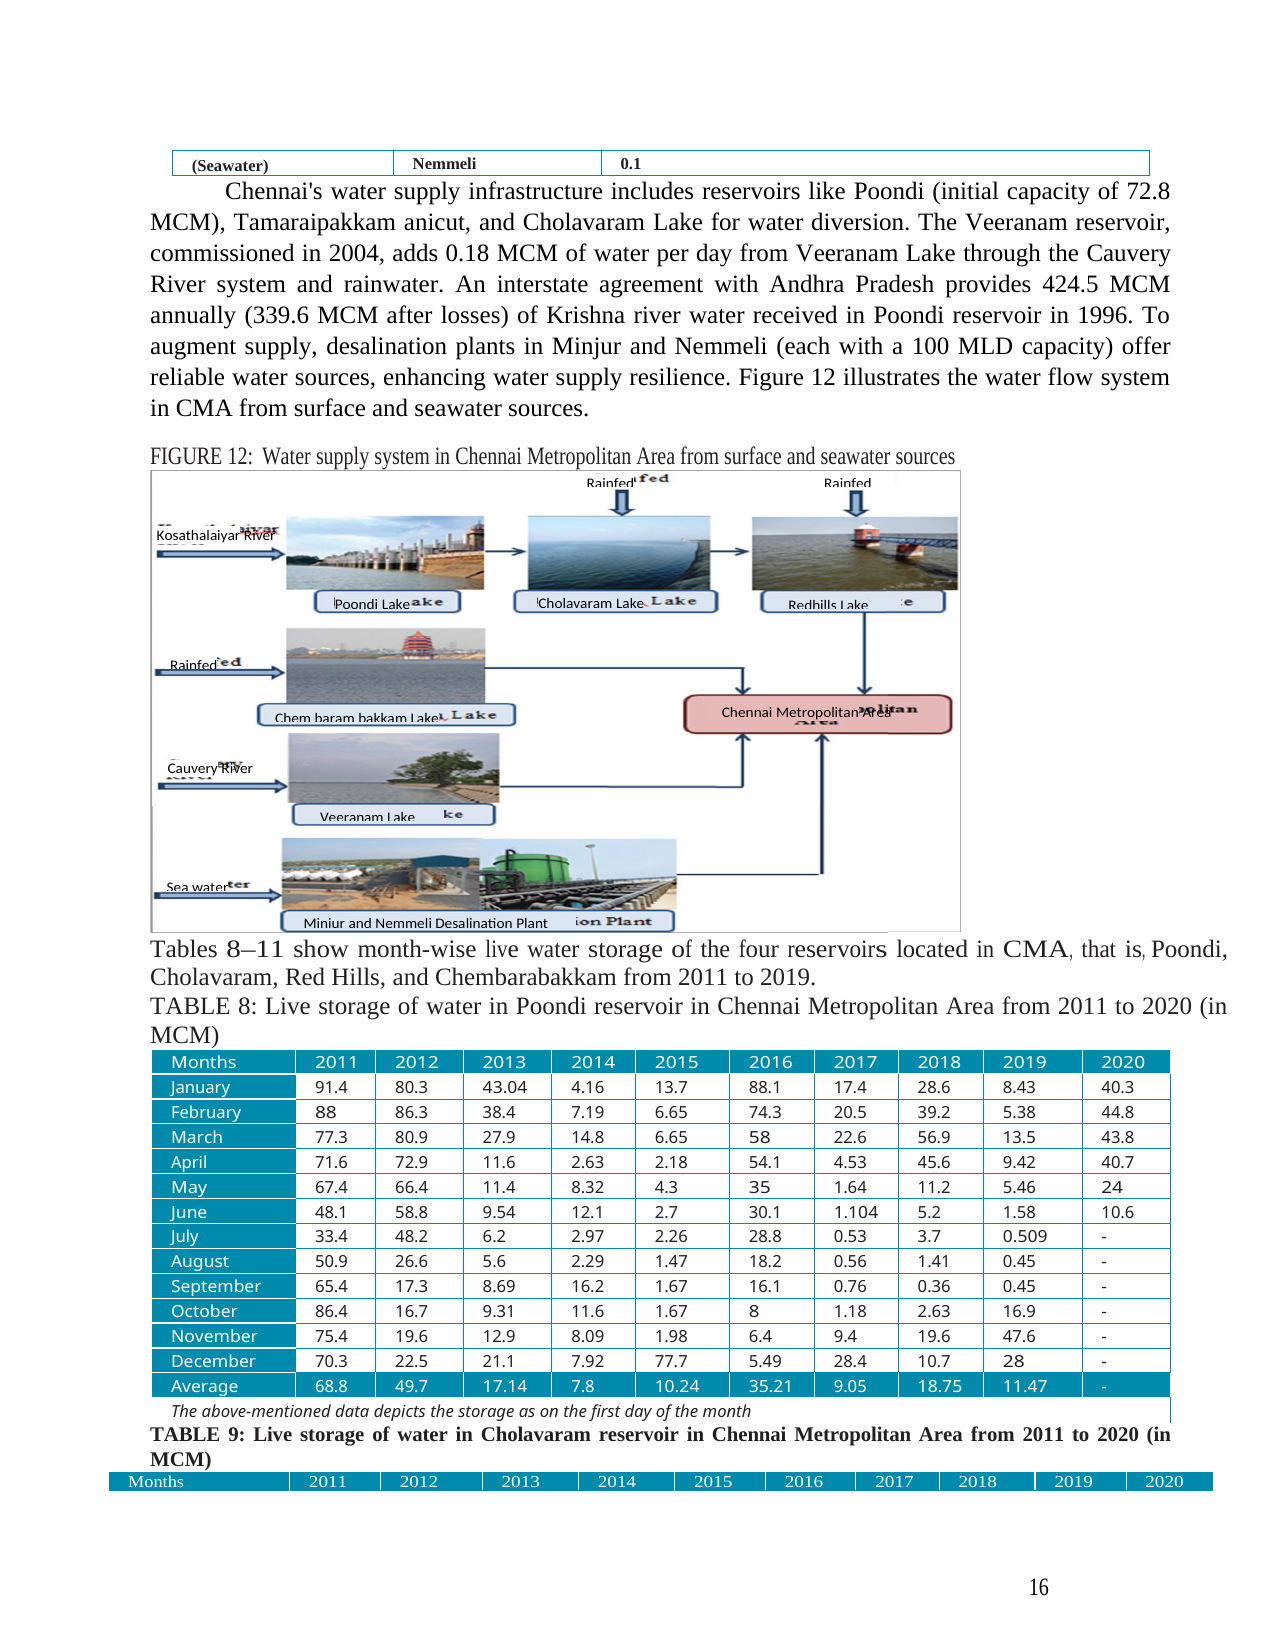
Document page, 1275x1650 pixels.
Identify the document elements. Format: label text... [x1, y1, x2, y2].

table_cell 40.3 [1083, 1074, 1170, 1098]
table_cell 56.9 [899, 1124, 983, 1148]
table_cell 86.3 [376, 1100, 463, 1123]
table_cell 68.8 [296, 1373, 375, 1397]
table_header Months [109, 1472, 289, 1491]
table_cell 8.09 [552, 1324, 635, 1347]
table_cell 2.63 [552, 1149, 635, 1173]
table_cell 74.3 [730, 1100, 814, 1123]
table_cell 20.5 [815, 1100, 898, 1123]
table_header 2012 [376, 1050, 463, 1073]
table_cell June [152, 1199, 296, 1223]
table_cell 18.2 [730, 1249, 814, 1273]
table_header 2016 [765, 1472, 856, 1491]
table_cell 6.65 [636, 1124, 729, 1148]
table_cell October [152, 1299, 296, 1322]
table_cell 66.4 [376, 1174, 463, 1198]
table_cell - [1083, 1274, 1170, 1298]
table_cell 11.47 [984, 1373, 1082, 1397]
table_cell 17.14 [464, 1373, 551, 1397]
table_cell Average [152, 1373, 295, 1397]
table_cell 0.76 [815, 1274, 898, 1298]
table_cell 0.53 [815, 1224, 898, 1248]
table_cell 75.4 [296, 1324, 375, 1347]
table_cell January [152, 1075, 296, 1098]
table_cell 5.46 [984, 1174, 1082, 1198]
table_cell 77.3 [296, 1124, 375, 1148]
table_cell 28.8 [730, 1224, 814, 1248]
table_cell 16.9 [984, 1299, 1082, 1322]
table_cell 10.24 [636, 1373, 729, 1397]
table_cell 5.6 [464, 1249, 551, 1273]
table_cell 18.75 [899, 1373, 983, 1397]
table_cell 2.18 [636, 1149, 729, 1173]
table_cell 16.1 [730, 1274, 814, 1298]
table_cell 65.4 [296, 1274, 375, 1298]
table_cell 1.64 [815, 1174, 898, 1198]
table_cell 91.4 [296, 1074, 375, 1098]
table_cell 58 [730, 1124, 814, 1148]
table_header 2018 [939, 1472, 1035, 1491]
table_cell 88.1 [730, 1074, 814, 1098]
table_cell 11.4 [464, 1174, 551, 1198]
table_cell 2.7 [636, 1199, 729, 1223]
table_cell 0.509 [984, 1224, 1082, 1248]
table_cell 1.18 [815, 1299, 898, 1322]
table_cell 38.4 [464, 1100, 551, 1123]
table_header 2017 [815, 1050, 898, 1073]
table_cell April [152, 1149, 296, 1173]
table_cell 24 [1083, 1174, 1170, 1198]
table_cell 43.8 [1083, 1124, 1170, 1148]
table_cell 30.1 [730, 1199, 814, 1223]
table_cell 48.1 [296, 1199, 375, 1223]
table_cell 27.9 [464, 1124, 551, 1148]
table_cell 8.32 [552, 1174, 635, 1198]
table_cell 5.49 [730, 1349, 814, 1372]
table_cell 1.98 [636, 1324, 729, 1347]
table_header 2015 [675, 1472, 765, 1491]
table_cell 0.45 [984, 1274, 1082, 1298]
table_cell 4.3 [636, 1174, 729, 1198]
table_cell 2.29 [552, 1249, 635, 1273]
table_header 2019 [1035, 1472, 1126, 1491]
table_cell Nemmeli [394, 151, 601, 175]
table_cell - [1083, 1373, 1170, 1397]
table_header 2019 [984, 1050, 1082, 1073]
table_cell 49.7 [376, 1373, 463, 1397]
table_cell 5.38 [984, 1100, 1082, 1123]
table_cell 14.8 [552, 1124, 635, 1148]
table_cell 11.6 [464, 1149, 551, 1173]
table_header 2011 [290, 1472, 380, 1491]
table_cell 50.9 [296, 1249, 375, 1273]
table_cell 54.1 [730, 1149, 814, 1173]
table_cell 28.6 [899, 1074, 983, 1098]
table_cell 19.6 [899, 1324, 983, 1347]
table_cell 7.8 [552, 1373, 635, 1397]
table_cell 71.6 [296, 1149, 375, 1173]
table_cell 22.5 [376, 1349, 463, 1372]
table_cell 10.7 [899, 1349, 983, 1372]
table_cell - [1083, 1349, 1170, 1372]
table_cell 5.2 [899, 1199, 983, 1223]
table_cell 11.2 [899, 1174, 983, 1198]
text TABLE 8: Live storage of water in Poondi reservoir in Chennai Metropolitan Area from 2011 to 2020 (in MCM) [150, 991, 1228, 1049]
table_cell 6.4 [730, 1324, 814, 1347]
table_cell 17.3 [376, 1274, 463, 1298]
table_cell 2.63 [899, 1299, 983, 1322]
table_header 2012 [380, 1472, 482, 1491]
table_cell The above-mentioned data depicts the storage as on the first day of the month [151, 1397, 1170, 1422]
table_cell 9.05 [815, 1373, 898, 1397]
table_cell 16.7 [376, 1299, 463, 1322]
table_cell - [1083, 1299, 1170, 1322]
table_cell 80.9 [376, 1124, 463, 1148]
table_cell 43.04 [464, 1074, 551, 1098]
table_cell 9.42 [984, 1149, 1082, 1173]
table_cell 1.67 [636, 1274, 729, 1298]
table_cell 47.6 [984, 1324, 1082, 1347]
table_header 2020 [1126, 1472, 1213, 1491]
table_cell 1.47 [636, 1249, 729, 1273]
table_cell 9.54 [464, 1199, 551, 1223]
table_cell 7.19 [552, 1100, 635, 1123]
table_cell September [152, 1274, 296, 1298]
table_cell 9.4 [815, 1324, 898, 1347]
table_cell 10.6 [1083, 1199, 1170, 1223]
table_cell 21.1 [464, 1349, 551, 1372]
table_cell 72.9 [376, 1149, 463, 1173]
table_cell 4.53 [815, 1149, 898, 1173]
table_header 2015 [636, 1050, 729, 1073]
table_cell 4.16 [552, 1074, 635, 1098]
table_cell 9.31 [464, 1299, 551, 1322]
table_cell 11.6 [552, 1299, 635, 1322]
table_cell 13.7 [636, 1074, 729, 1098]
table_cell 1.67 [636, 1299, 729, 1322]
table_cell 8.43 [984, 1074, 1082, 1098]
table_cell 67.4 [296, 1174, 375, 1198]
table_cell 48.2 [376, 1224, 463, 1248]
table_cell 16.2 [552, 1274, 635, 1298]
table_cell 0.1 [602, 151, 1149, 175]
table_cell 7.92 [552, 1349, 635, 1372]
table_cell - [1083, 1249, 1170, 1273]
table_header 2014 [552, 1050, 635, 1073]
table_cell 6.2 [464, 1224, 551, 1248]
table_cell 39.2 [899, 1100, 983, 1123]
table_cell February [152, 1100, 296, 1123]
table_cell 17.4 [815, 1074, 898, 1098]
table_cell 0.56 [815, 1249, 898, 1273]
table_cell 0.36 [899, 1274, 983, 1298]
table_cell 33.4 [296, 1224, 375, 1248]
picture [150, 470, 961, 933]
table_header 2020 [1083, 1050, 1170, 1073]
table_cell November [152, 1324, 296, 1347]
text Chennai's water supply infrastructure includes reservoirs like Poondi (initial capacity of 72.8 MCM), Tamaraipakkam anicut, and Cholavaram Lake for water diversion. The Veeranam reservoir, commissioned in 2004, adds 0.18 MCM of water per day from Veeranam Lake through the Cauvery River system and rainwater. An interstate agreement with Andhra Pradesh provides 424.5 MCM annually (339.6 MCM after losses) of Krishna river water received in Poondi reservoir in 1996. To augment supply, desalination plants in Minjur and Nemmeli (each with a 100 MLD capacity) offer reliable water sources, enhancing water supply resilience. Figure 12 illustrates the water flow system in CMA from surface and seawater sources. [150, 176, 1172, 422]
table_cell 1.104 [815, 1199, 898, 1223]
table_header 2013 [464, 1050, 551, 1073]
table_header 2018 [899, 1050, 983, 1073]
table_cell 45.6 [899, 1149, 983, 1173]
table_header 2013 [482, 1472, 578, 1491]
text FIGURE 12: Water supply system in Chennai Metropolitan Area from surface and seawater sources [150, 441, 1219, 470]
table_cell - [1083, 1324, 1170, 1347]
table_cell 35 [730, 1174, 814, 1198]
table_cell 80.3 [376, 1074, 463, 1098]
table_cell 2.97 [552, 1224, 635, 1248]
table_cell 88 [296, 1100, 375, 1123]
table_cell 12.1 [552, 1199, 635, 1223]
table_cell 3.7 [899, 1224, 983, 1248]
table_cell 86.4 [296, 1299, 375, 1322]
table_cell 2.26 [636, 1224, 729, 1248]
table_cell 77.7 [636, 1349, 729, 1372]
table_header 2017 [856, 1472, 939, 1491]
table_cell 1.58 [984, 1199, 1082, 1223]
table_cell May [152, 1174, 296, 1198]
table_cell August [152, 1249, 296, 1273]
table_cell March [152, 1124, 296, 1148]
table_cell 28.4 [815, 1349, 898, 1372]
table_cell 8 [730, 1299, 814, 1322]
table_cell 35.21 [730, 1373, 814, 1397]
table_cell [173, 151, 393, 175]
table_cell 6.65 [636, 1100, 729, 1123]
table_cell 44.8 [1083, 1100, 1170, 1123]
table_header 2011 [296, 1050, 375, 1073]
text TABLE 9: Live storage of water in Cholavaram reservoir in Chennai Metropolitan Area from 2011 to 2020 (in MCM) [150, 1422, 1172, 1471]
table_cell - [1083, 1224, 1170, 1248]
table_cell 22.6 [815, 1124, 898, 1148]
table_header 2016 [730, 1050, 814, 1073]
table_cell 58.8 [376, 1199, 463, 1223]
table_cell 8.69 [464, 1274, 551, 1298]
table_cell 0.45 [984, 1249, 1082, 1273]
table_cell December [152, 1349, 296, 1372]
table_cell 13.5 [984, 1124, 1082, 1148]
table_cell 1.41 [899, 1249, 983, 1273]
table_cell 28 [984, 1349, 1082, 1372]
table_cell 26.6 [376, 1249, 463, 1273]
table_header Months [152, 1050, 295, 1073]
table_cell July [152, 1224, 296, 1248]
table_cell 70.3 [296, 1349, 375, 1372]
table_cell 19.6 [376, 1324, 463, 1347]
table_cell 40.7 [1083, 1149, 1170, 1173]
table_header 2014 [578, 1472, 674, 1491]
table_cell 12.9 [464, 1324, 551, 1347]
